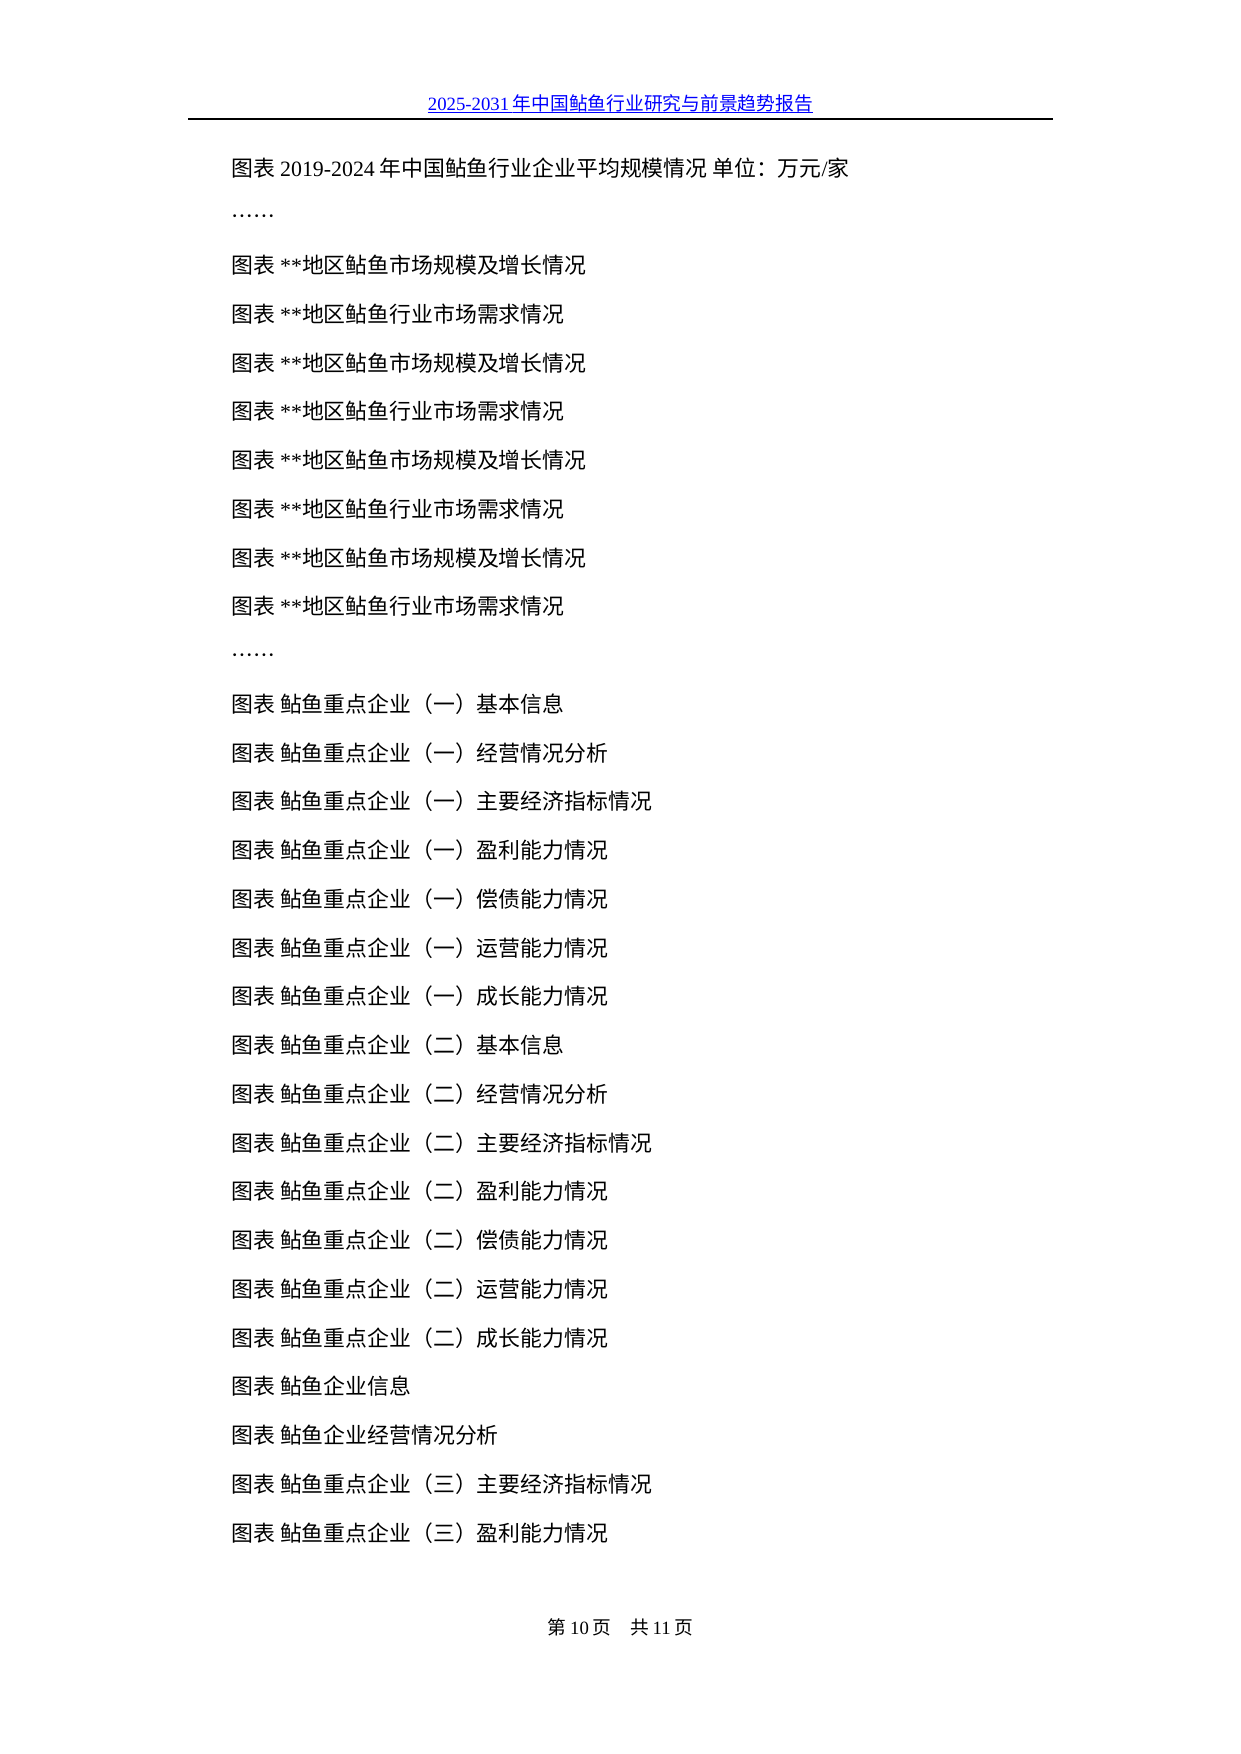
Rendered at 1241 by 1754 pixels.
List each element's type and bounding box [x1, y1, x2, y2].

text [187, 150, 1053, 1548]
